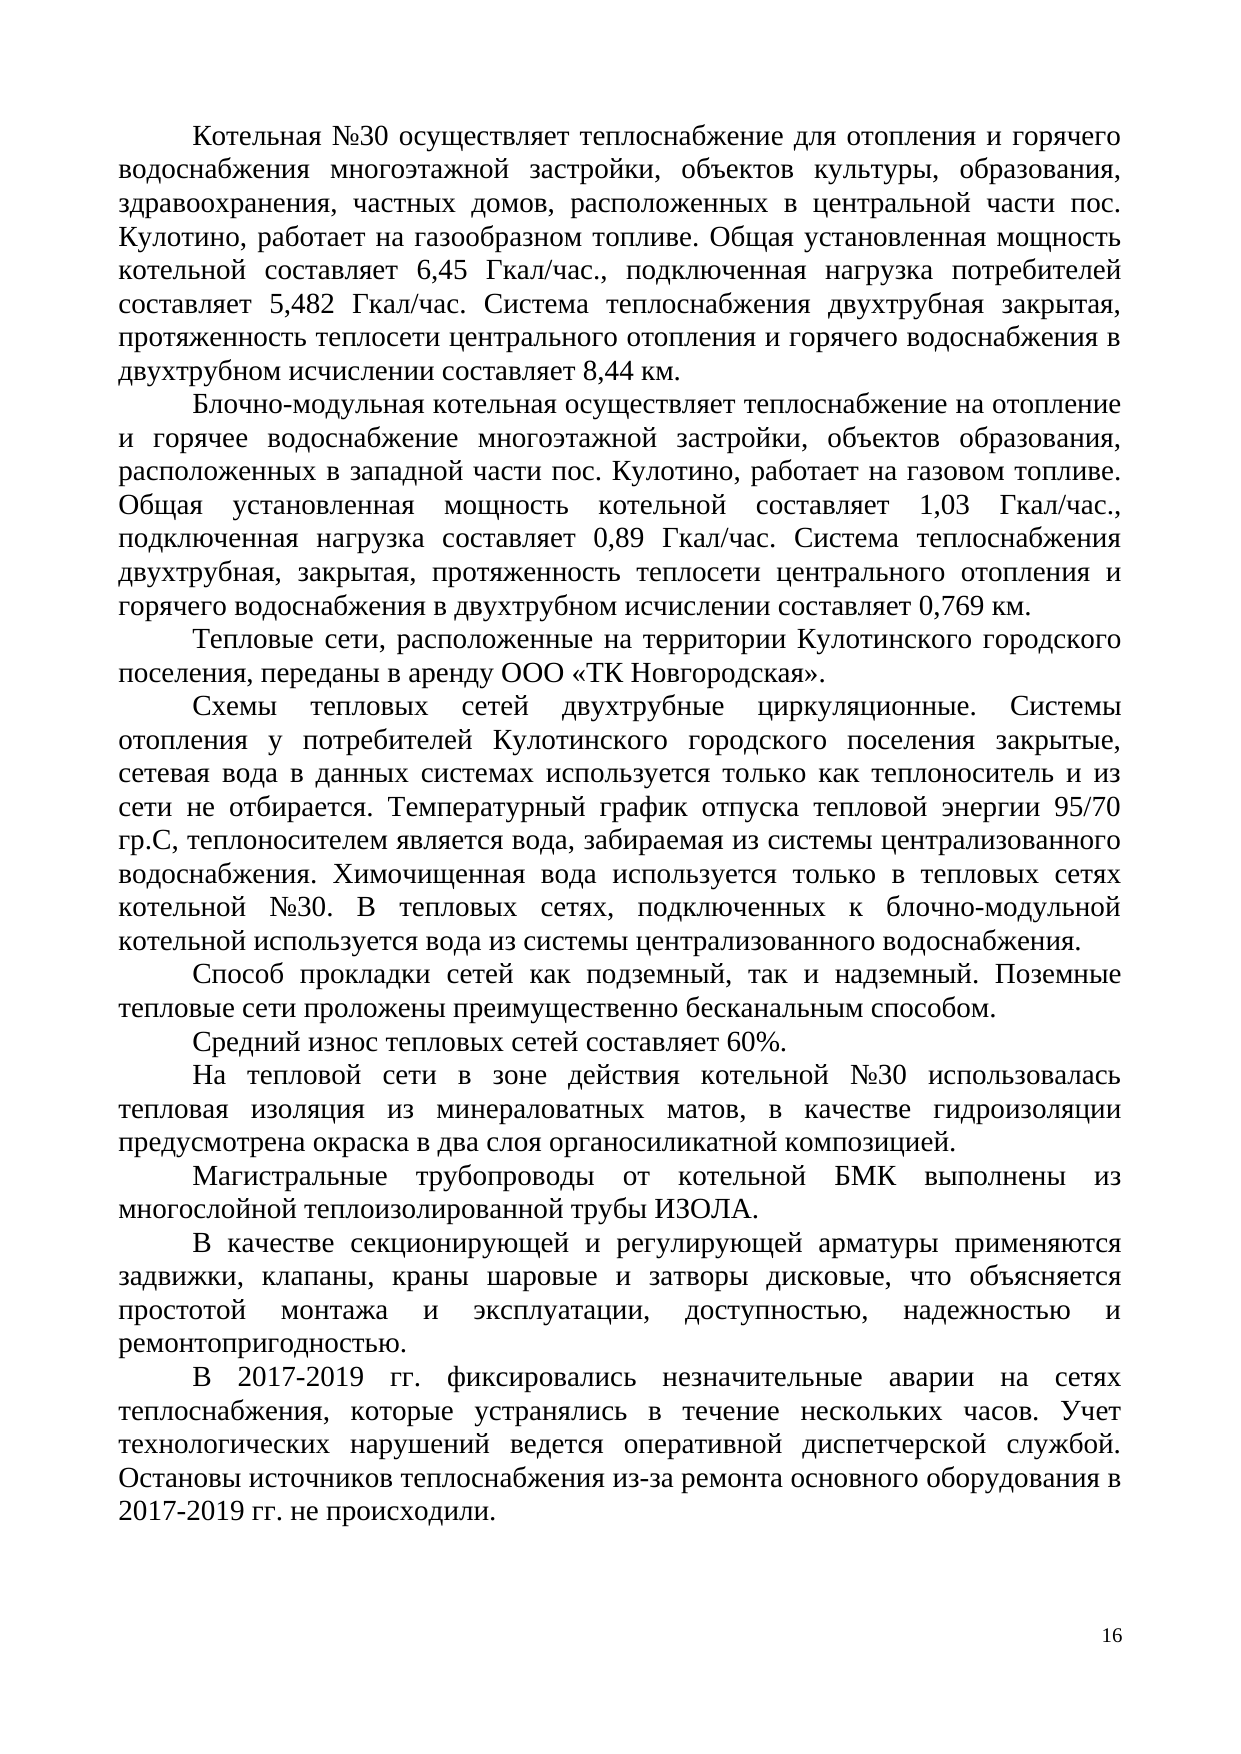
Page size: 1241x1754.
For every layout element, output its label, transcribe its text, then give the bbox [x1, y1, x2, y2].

text В 2017-2019 гг. фиксировались незначительные аварии на сетях теплоснабжения, которые устранялись в течение нескольких часов. Учет технологических нарушений ведется оперативной диспетчерской службой. Остановы источников теплоснабжения из-за ремонта основного оборудования в 2017-2019 гг. не происходили. [118, 1359, 1122, 1527]
text Блочно-модульная котельная осуществляет теплоснабжение на отопление и горячее водоснабжение многоэтажной застройки, объектов образования, расположенных в западной части пос. Кулотино, работает на газовом топливе. Общая установленная мощность котельной составляет 1,03 Гкал/час., подключенная нагрузка составляет 0,89 Гкал/час. Система теплоснабжения двухтрубная, закрытая, протяженность теплосети центрального отопления и горячего водоснабжения в двухтрубном исчислении составляет 0,769 км. [118, 386, 1122, 621]
text Тепловые сети, расположенные на территории Кулотинского городского поселения, переданы в аренду ООО «ТК Новгородская». [118, 621, 1122, 688]
text Средний износ тепловых сетей составляет 60%. [118, 1024, 1122, 1057]
text В качестве секционирующей и регулирующей арматуры применяются задвижки, клапаны, краны шаровые и затворы дисковые, что объясняется простотой монтажа и эксплуатации, доступностью, надежностью и ремонтопригодностью. [118, 1225, 1122, 1359]
text Схемы тепловых сетей двухтрубные циркуляционные. Системы отопления у потребителей Кулотинского городского поселения закрытые, сетевая вода в данных системах используется только как теплоноситель и из сети не отбирается. Температурный график отпуска тепловой энергии 95/70 гр.С, теплоносителем является вода, забираемая из системы централизованного водоснабжения. Химочищенная вода используется только в тепловых сетях котельной №30. В тепловых сетях, подключенных к блочно-модульной котельной используется вода из системы централизованного водоснабжения. [118, 688, 1122, 957]
text Способ прокладки сетей как подземный, так и надземный. Поземные тепловые сети проложены преимущественно бесканальным способом. [118, 957, 1122, 1024]
text Котельная №30 осуществляет теплоснабжение для отопления и горячего водоснабжения многоэтажной застройки, объектов культуры, образования, здравоохранения, частных домов, расположенных в центральной части пос. Кулотино, работает на газообразном топливе. Общая установленная мощность котельной составляет 6,45 Гкал/час., подключенная нагрузка потребителей составляет 5,482 Гкал/час. Система теплоснабжения двухтрубная закрытая, протяженность теплосети центрального отопления и горячего водоснабжения в двухтрубном исчислении составляет 8,44 км. [118, 118, 1122, 386]
text На тепловой сети в зоне действия котельной №30 использовалась тепловая изоляция из минераловатных матов, в качестве гидроизоляции предусмотрена окраска в два слоя органосиликатной композицией. [118, 1057, 1122, 1158]
text Магистральные трубопроводы от котельной БМК выполнены из многослойной теплоизолированной трубы ИЗОЛА. [118, 1158, 1122, 1225]
